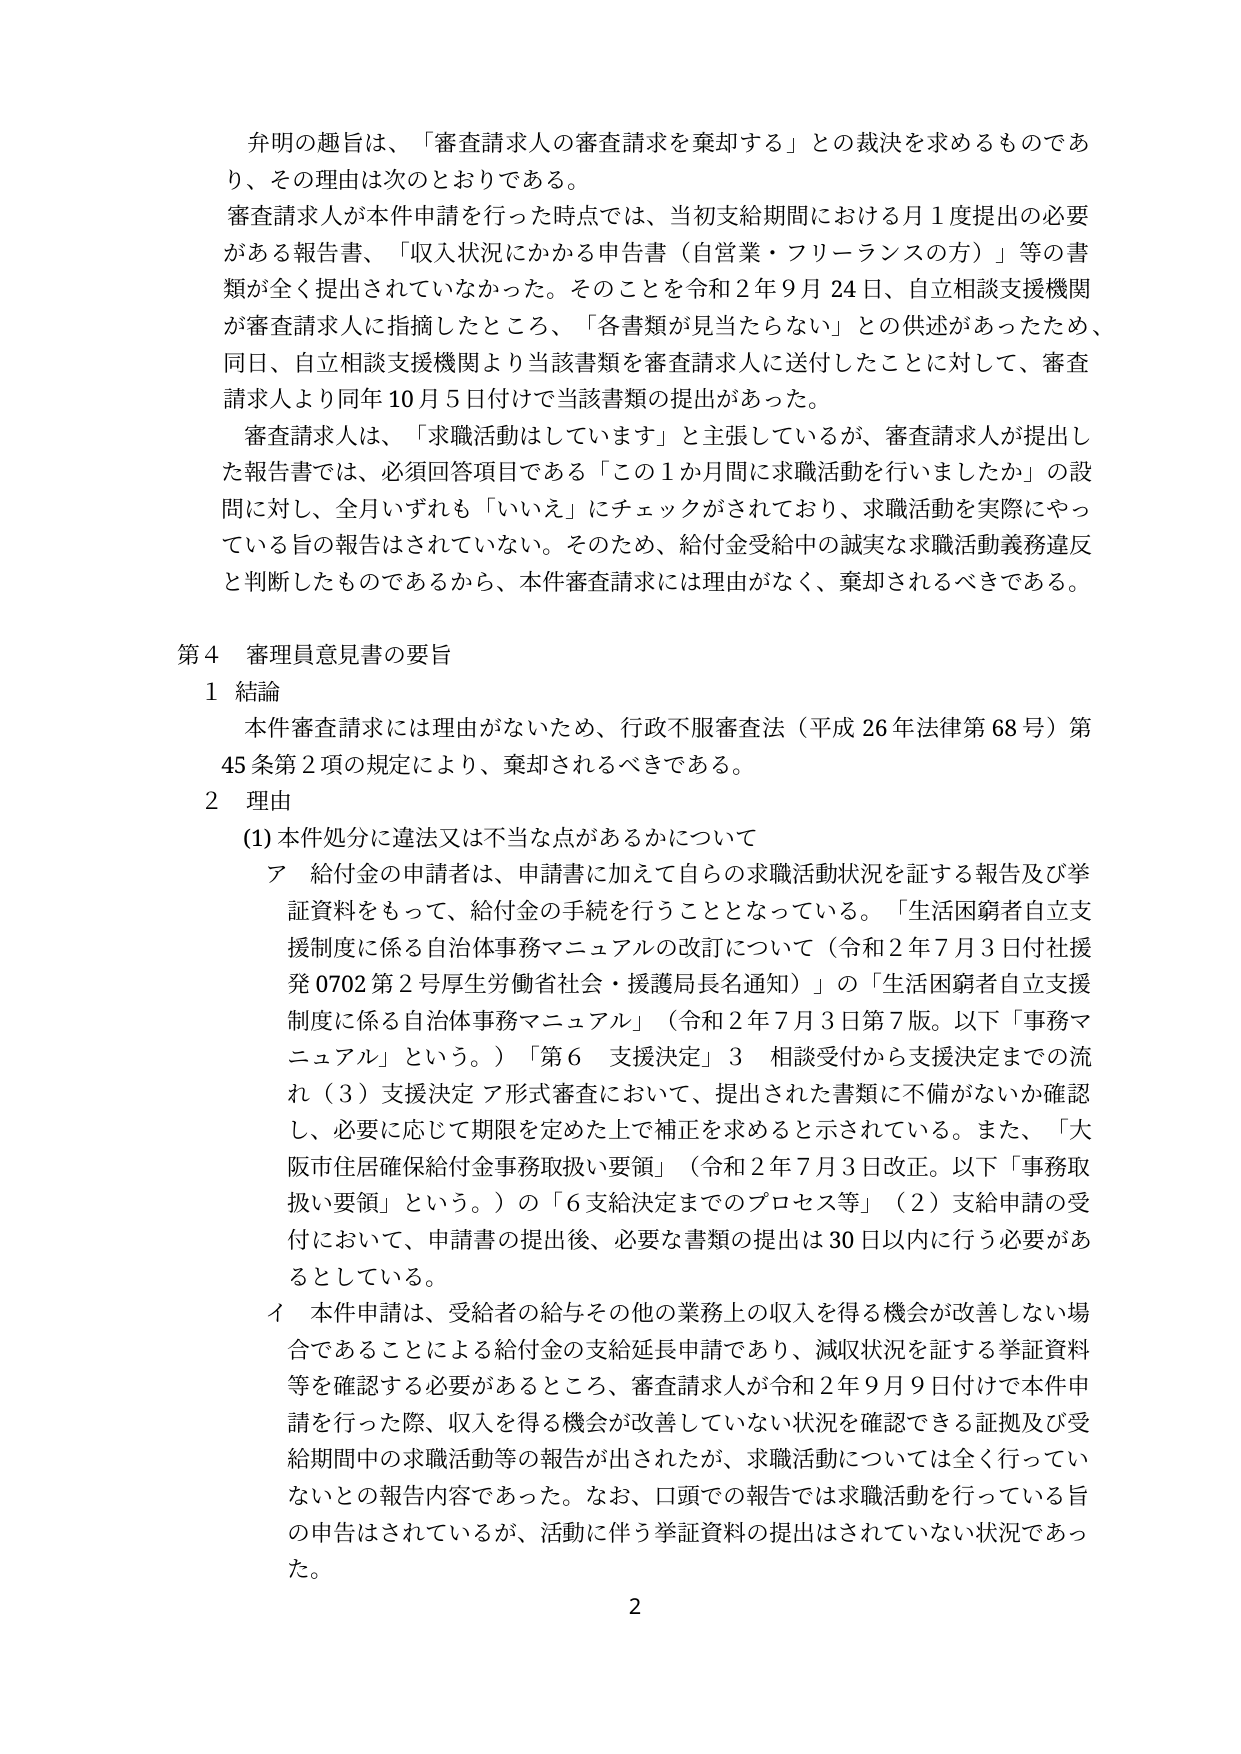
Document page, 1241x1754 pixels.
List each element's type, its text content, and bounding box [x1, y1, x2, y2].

text 第４ 審理員意見書の要旨 [177, 635, 1092, 672]
text 審査請求人が本件申請を行った時点では、当初支給期間における月１度提出の必要がある報告書、「収入状況にかかる申告書（自営業・フリーランスの方）」等の書類が全く提出されていなかった。そのことを令和２年９月24日、自立相談支援機関が審査請求人に指摘したところ、「各書類が見当たらない」との供述があったため、同日、自立相談支援機関より当該書類を審査請求人に送付したことに対して、審査請求人より同年10月５日付けで当該書類の提出があった。 [177, 197, 1092, 416]
text １ 結論 [177, 672, 1092, 708]
text ２ 理由 [177, 782, 1092, 818]
text イ 本件申請は、受給者の給与その他の業務上の収入を得る機会が改善しない場合であることによる給付金の支給延長申請であり、減収状況を証する挙証資料等を確認する必要があるところ、審査請求人が令和２年９月９日付けで本件申請を行った際、収入を得る機会が改善していない状況を確認できる証拠及び受給期間中の求職活動等の報告が出されたが、求職活動については全く行っていないとの報告内容であった。なお、口頭での報告では求職活動を行っている旨の申告はされているが、活動に伴う挙証資料の提出はされていない状況であった。 [265, 1293, 1092, 1586]
text (1) 本件処分に違法又は不当な点があるかについて [243, 818, 1092, 855]
text 本件審査請求には理由がないため、行政不服審査法（平成26年法律第68号）第45条第２項の規定により、棄却されるべきである。 [221, 708, 1092, 782]
text ア 給付金の申請者は、申請書に加えて自らの求職活動状況を証する報告及び挙証資料をもって、給付金の手続を行うこととなっている。「生活困窮者自立支援制度に係る自治体事務マニュアルの改訂について（令和２年７月３日付社援発0702第２号厚生労働省社会・援護局長名通知）」の「生活困窮者自立支援制度に係る自治体事務マニュアル」（令和２年７月３日第７版。以下「事務マニュアル」という。）「第６ 支援決定」３ 相談受付から支援決定までの流れ（３）支援決定 ア形式審査において、提出された書類に不備がないか確認し、必要に応じて期限を定めた上で補正を求めると示されている。また、「大阪市住居確保給付金事務取扱い要領」（令和２年７月３日改正。以下「事務取扱い要領」という。）の「６支給決定までのプロセス等」（２）支給申請の受付において、申請書の提出後、必要な書類の提出は30日以内に行う必要があるとしている。 [265, 855, 1092, 1293]
text 弁明の趣旨は、「審査請求人の審査請求を棄却する」との裁決を求めるものであり、その理由は次のとおりである。 [177, 123, 1092, 197]
text 審査請求人は、「求職活動はしています」と主張しているが、審査請求人が提出した報告書では、必須回答項目である「この１か月間に求職活動を行いましたか」の設問に対し、全月いずれも「いいえ」にチェックがされており、求職活動を実際にやっている旨の報告はされていない。そのため、給付金受給中の誠実な求職活動義務違反と判断したものであるから、本件審査請求には理由がなく、棄却されるべきである。 [221, 416, 1092, 599]
